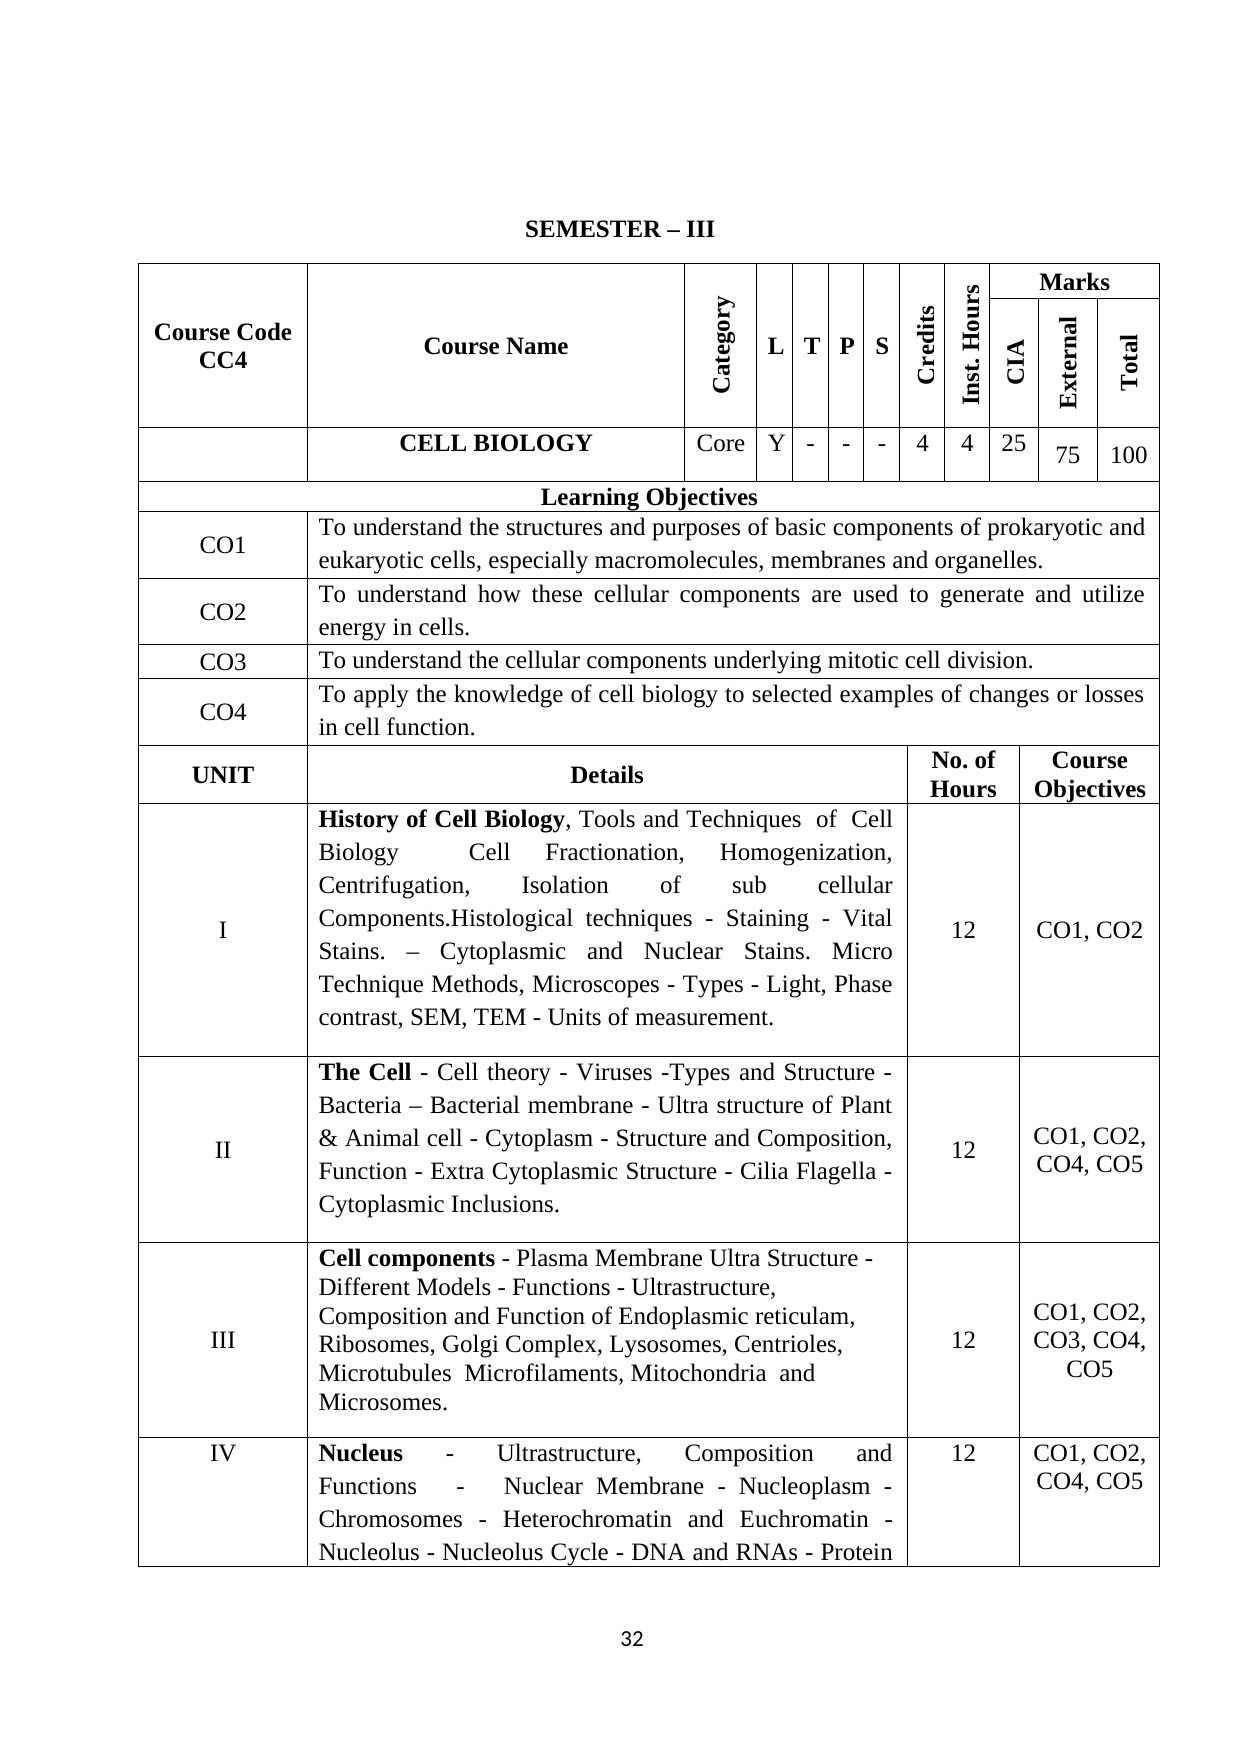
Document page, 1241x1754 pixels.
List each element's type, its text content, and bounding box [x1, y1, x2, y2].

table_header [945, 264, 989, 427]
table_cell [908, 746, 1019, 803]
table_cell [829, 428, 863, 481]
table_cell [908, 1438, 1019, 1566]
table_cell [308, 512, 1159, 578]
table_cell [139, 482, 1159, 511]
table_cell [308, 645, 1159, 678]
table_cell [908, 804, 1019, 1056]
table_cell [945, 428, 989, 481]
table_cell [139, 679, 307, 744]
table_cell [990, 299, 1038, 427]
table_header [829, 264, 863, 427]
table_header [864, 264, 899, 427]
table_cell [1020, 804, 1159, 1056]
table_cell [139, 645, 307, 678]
text SEMESTER – III [150, 214, 1090, 242]
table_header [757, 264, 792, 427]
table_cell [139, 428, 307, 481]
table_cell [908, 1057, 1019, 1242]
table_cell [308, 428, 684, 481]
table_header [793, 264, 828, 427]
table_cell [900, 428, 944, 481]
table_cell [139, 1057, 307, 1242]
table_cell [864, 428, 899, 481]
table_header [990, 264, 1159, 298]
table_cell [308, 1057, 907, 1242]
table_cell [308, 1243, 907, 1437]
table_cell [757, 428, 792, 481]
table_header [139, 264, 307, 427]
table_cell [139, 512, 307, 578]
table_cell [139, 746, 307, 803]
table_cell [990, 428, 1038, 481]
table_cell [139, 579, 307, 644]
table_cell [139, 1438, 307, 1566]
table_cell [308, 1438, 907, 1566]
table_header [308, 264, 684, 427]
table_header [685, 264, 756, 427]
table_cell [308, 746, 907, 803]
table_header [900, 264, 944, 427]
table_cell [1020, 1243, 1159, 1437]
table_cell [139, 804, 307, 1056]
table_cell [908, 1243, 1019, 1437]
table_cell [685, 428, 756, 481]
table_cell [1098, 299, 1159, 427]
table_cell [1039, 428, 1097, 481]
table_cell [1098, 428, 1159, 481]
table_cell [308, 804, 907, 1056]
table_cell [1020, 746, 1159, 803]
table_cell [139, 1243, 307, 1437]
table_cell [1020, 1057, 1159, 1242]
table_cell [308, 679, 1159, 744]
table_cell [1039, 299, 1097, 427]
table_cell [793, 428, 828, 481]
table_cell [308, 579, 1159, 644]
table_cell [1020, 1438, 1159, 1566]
